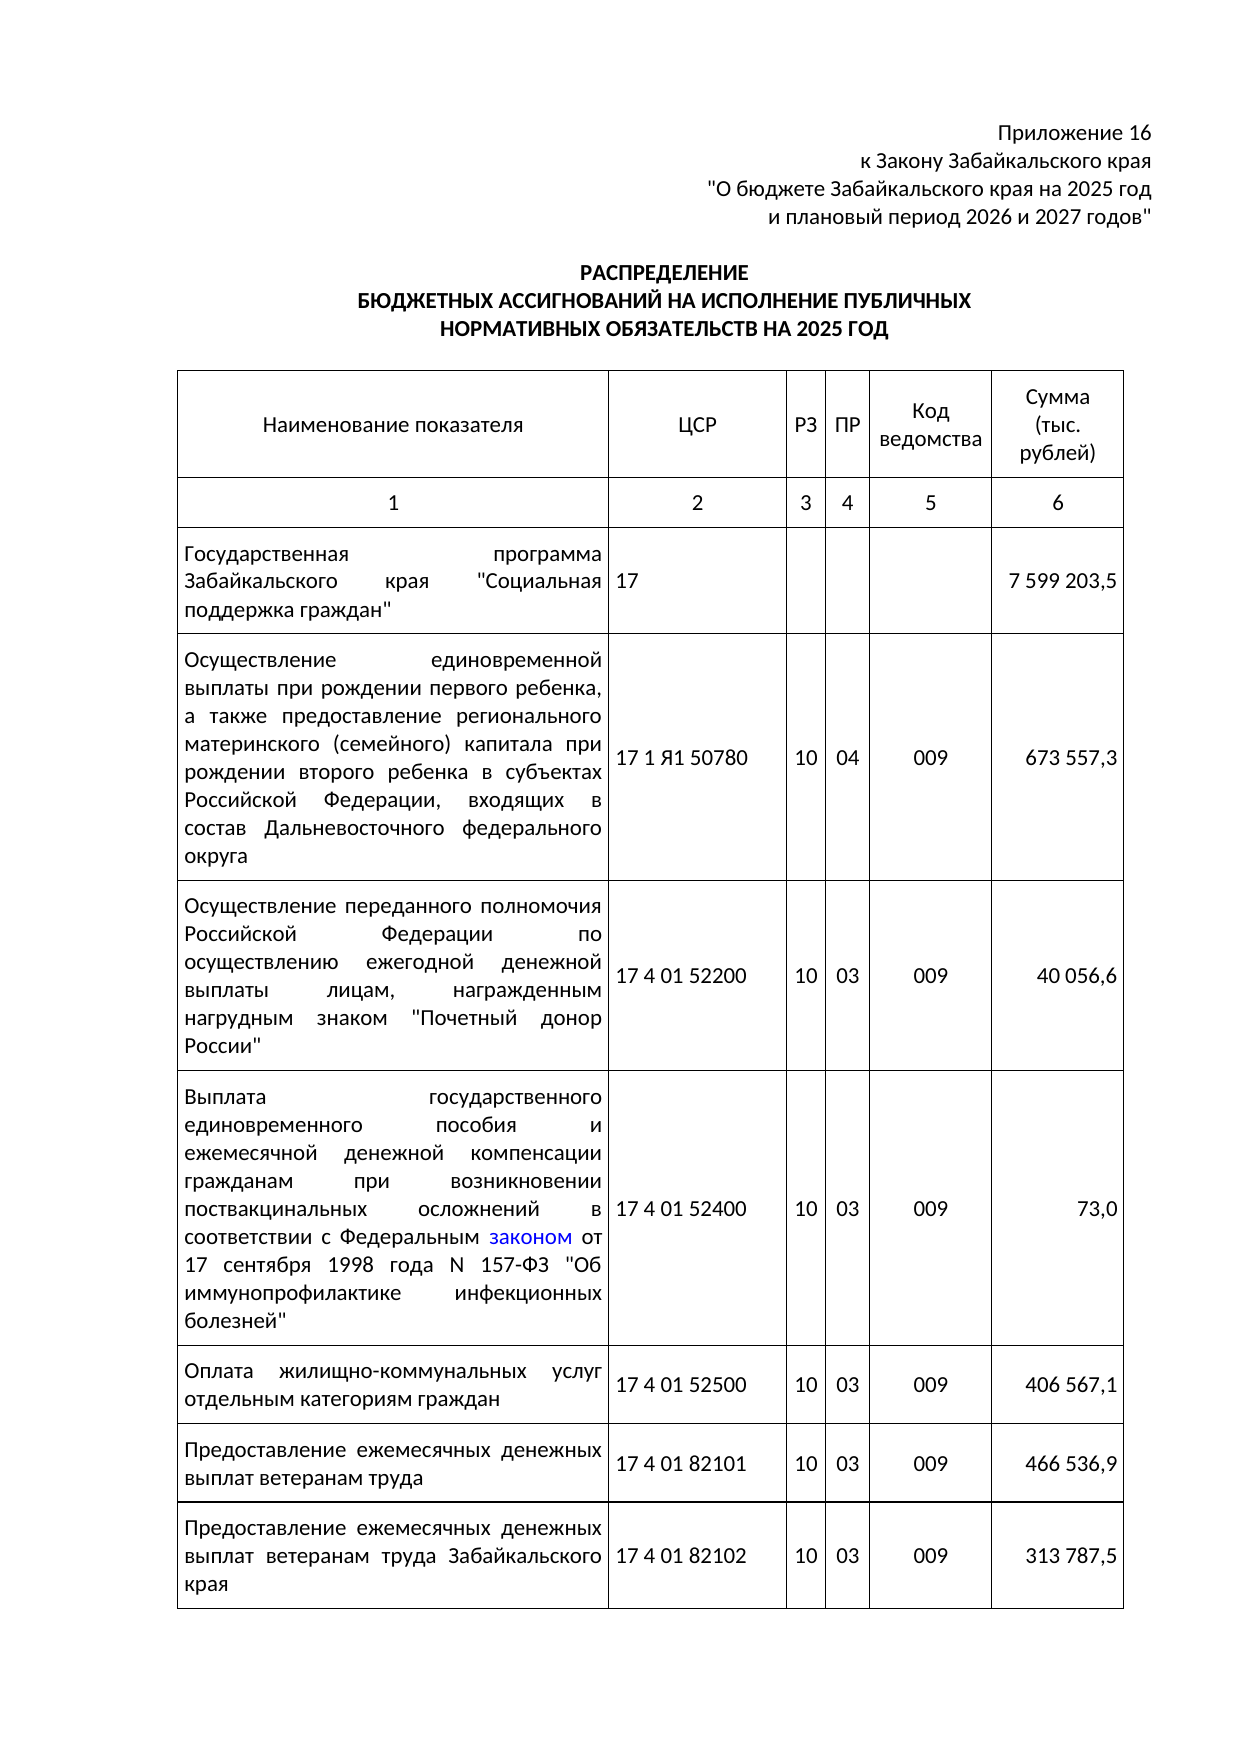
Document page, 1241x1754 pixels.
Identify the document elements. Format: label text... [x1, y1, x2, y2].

table_header ПР [826, 371, 869, 477]
table_cell 673 557,3 [992, 634, 1123, 880]
table_cell 009 [870, 1503, 991, 1608]
table_cell 17 1 Я1 50780 [609, 634, 786, 880]
text к Закону Забайкальского края [177, 146, 1152, 174]
title НОРМАТИВНЫХ ОБЯЗАТЕЛЬСТВ НА 2025 ГОД [177, 314, 1152, 342]
text "О бюджете Забайкальского края на 2025 год [177, 174, 1152, 202]
table_cell [826, 528, 869, 633]
table_header Сумма (тыс. рублей) [992, 371, 1123, 477]
table_cell Осуществление единовременной выплаты при рождении первого ребенка, а также предоставление регионального материнского (семейного) капитала при рождении второго ребенка в субъектах Российской Федерации, входящих в состав Дальневосточного федерального округа [178, 634, 608, 880]
table_cell 6 [992, 478, 1123, 527]
table_cell 17 [609, 528, 786, 633]
table_cell 466 536,9 [992, 1424, 1123, 1501]
table_cell 406 567,1 [992, 1346, 1123, 1423]
table_cell 17 4 01 52400 [609, 1071, 786, 1345]
table_cell 009 [870, 1346, 991, 1423]
table_cell [787, 528, 825, 633]
table_cell 03 [826, 881, 869, 1070]
table_cell 17 4 01 82102 [609, 1503, 786, 1608]
table_cell 10 [787, 1424, 825, 1501]
table_cell 009 [870, 1071, 991, 1345]
table_cell 17 4 01 82101 [609, 1424, 786, 1501]
table_cell 03 [826, 1503, 869, 1608]
title РАСПРЕДЕЛЕНИЕ [177, 258, 1152, 286]
table_cell 3 [787, 478, 825, 527]
table_cell 009 [870, 634, 991, 880]
table_cell 03 [826, 1071, 869, 1345]
table_cell Оплата жилищно-коммунальных услуг отдельным категориям граждан [178, 1346, 608, 1423]
table_header Код ведомства [870, 371, 991, 477]
table_cell 7 599 203,5 [992, 528, 1123, 633]
table_cell Предоставление ежемесячных денежных выплат ветеранам труда [178, 1424, 608, 1501]
table_cell 4 [826, 478, 869, 527]
table_cell Осуществление переданного полномочия Российской Федерации по осуществлению ежегодной денежной выплаты лицам, награжденным нагрудным знаком "Почетный донор России" [178, 881, 608, 1070]
table_cell 009 [870, 1424, 991, 1501]
table_cell 03 [826, 1424, 869, 1501]
table_cell 313 787,5 [992, 1503, 1123, 1608]
table_cell 10 [787, 634, 825, 880]
table_header Наименование показателя [178, 371, 608, 477]
table_cell 04 [826, 634, 869, 880]
table_cell Выплата государственного единовременного пособия и ежемесячной денежной компенсации гражданам при возникновении поствакцинальных осложнений в соответствии с Федеральным законом от 17 сентября 1998 года N 157-ФЗ "Об иммунопрофилактике инфекционных болезней" [178, 1071, 608, 1345]
title БЮДЖЕТНЫХ АССИГНОВАНИЙ НА ИСПОЛНЕНИЕ ПУБЛИЧНЫХ [177, 286, 1152, 314]
table_cell 10 [787, 1503, 825, 1608]
table_cell 03 [826, 1346, 869, 1423]
text Приложение 16 [177, 118, 1152, 146]
text и плановый период 2026 и 2027 годов" [177, 202, 1152, 230]
table_cell 10 [787, 881, 825, 1070]
table_header РЗ [787, 371, 825, 477]
table_cell 73,0 [992, 1071, 1123, 1345]
table_cell 009 [870, 881, 991, 1070]
table_cell Государственная программа Забайкальского края "Социальная поддержка граждан" [178, 528, 608, 633]
table_cell 5 [870, 478, 991, 527]
table_cell [870, 528, 991, 633]
table_cell 1 [178, 478, 608, 527]
table_cell 17 4 01 52500 [609, 1346, 786, 1423]
table_cell 40 056,6 [992, 881, 1123, 1070]
table_cell 17 4 01 52200 [609, 881, 786, 1070]
table_cell Предоставление ежемесячных денежных выплат ветеранам труда Забайкальского края [178, 1503, 608, 1608]
table_cell 2 [609, 478, 786, 527]
table_header ЦСР [609, 371, 786, 477]
table_cell 10 [787, 1071, 825, 1345]
table_cell 10 [787, 1346, 825, 1423]
